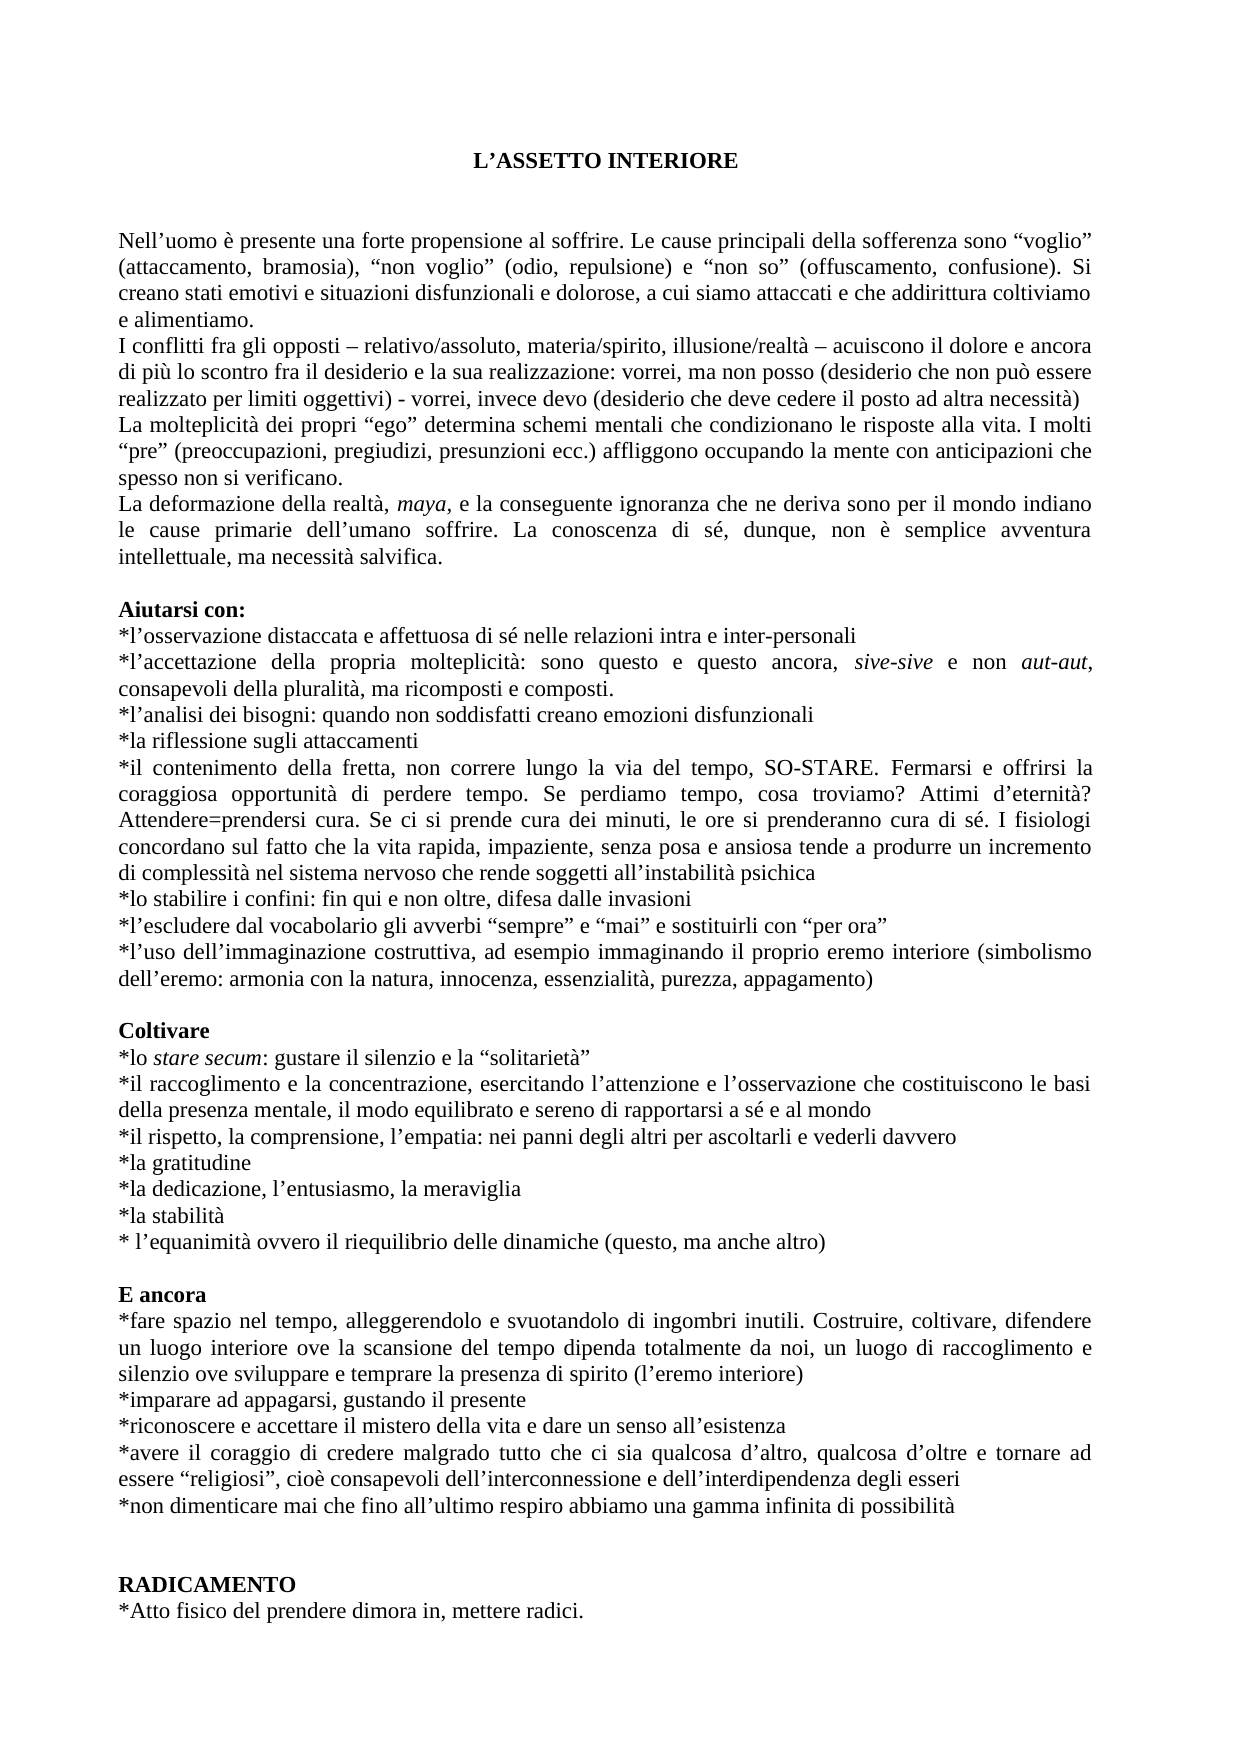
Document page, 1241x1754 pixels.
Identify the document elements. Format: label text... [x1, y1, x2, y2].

text *lo stare secum: gustare il silenzio e la “solitarietà” [118, 1044, 1093, 1070]
text * l’equanimità ovvero il riequilibrio delle dinamiche (questo, ma anche altro) [118, 1228, 1093, 1254]
text *l’accettazione della propria molteplicità: sono questo e questo ancora, sive-sive e non aut-aut, consapevoli della pluralità, ma ricomposti e composti. [118, 648, 1093, 701]
text *il rispetto, la comprensione, l’empatia: nei panni degli altri per ascoltarli e vederli davvero [118, 1123, 1093, 1149]
text *fare spazio nel tempo, alleggerendolo e svuotandolo di ingombri inutili. Costruire, coltivare, difendere un luogo interiore ove la scansione del tempo dipenda totalmente da noi, un luogo di raccoglimento e silenzio ove sviluppare e temprare la presenza di spirito (l’eremo interiore) [118, 1307, 1093, 1386]
text *avere il coraggio di credere malgrado tutto che ci sia qualcosa d’altro, qualcosa d’oltre e tornare ad essere “religiosi”, cioè consapevoli dell’interconnessione e dell’interdipendenza degli esseri [118, 1439, 1093, 1492]
text La deformazione della realtà, maya, e la conseguente ignoranza che ne deriva sono per il mondo indiano le cause primarie dell’umano soffrire. La conoscenza di sé, dunque, non è semplice avventura intellettuale, ma necessità salvifica. [118, 490, 1093, 569]
text *riconoscere e accettare il mistero della vita e dare un senso all’esistenza [118, 1413, 1093, 1439]
text E ancora [118, 1281, 1093, 1307]
text *lo stabilire i confini: fin qui e non oltre, difesa dalle invasioni [118, 886, 1093, 912]
text *imparare ad appagarsi, gustando il presente [118, 1386, 1093, 1413]
text *non dimenticare mai che fino all’ultimo respiro abbiamo una gamma infinita di possibilità [118, 1492, 1093, 1518]
text I conflitti fra gli opposti – relativo/assoluto, materia/spirito, illusione/realtà – acuiscono il dolore e ancora di più lo scontro fra il desiderio e la sua realizzazione: vorrei, ma non posso (desiderio che non può essere realizzato per limiti oggettivi) - vorrei, invece devo (desiderio che deve cedere il posto ad altra necessità) [118, 332, 1093, 411]
text La molteplicità dei propri “ego” determina schemi mentali che condizionano le risposte alla vita. I molti “pre” (preoccupazioni, pregiudizi, presunzioni ecc.) affliggono occupando la mente con anticipazioni che spesso non si verificano. [118, 411, 1093, 490]
text *la stabilità [118, 1202, 1093, 1228]
text *l’uso dell’immaginazione costruttiva, ad esempio immaginando il proprio eremo interiore (simbolismo dell’eremo: armonia con la natura, innocenza, essenzialità, purezza, appagamento) [118, 938, 1093, 991]
text *l’escludere dal vocabolario gli avverbi “sempre” e “mai” e sostituirli con “per ora” [118, 912, 1093, 938]
text Aiutarsi con: [118, 596, 1093, 622]
text *la riflessione sugli attaccamenti [118, 727, 1093, 754]
text *la gratitudine [118, 1149, 1093, 1175]
text *l’osservazione distaccata e affettuosa di sé nelle relazioni intra e inter-personali [118, 622, 1093, 648]
text Nell’uomo è presente una forte propensione al soffrire. Le cause principali della sofferenza sono “voglio” (attaccamento, bramosia), “non voglio” (odio, repulsione) e “non so” (offuscamento, confusione). Si creano stati emotivi e situazioni disfunzionali e dolorose, a cui siamo attaccati e che addirittura coltiviamo e alimentiamo. [118, 227, 1093, 332]
text *la dedicazione, l’entusiasmo, la meraviglia [118, 1175, 1093, 1202]
text *Atto fisico del prendere dimora in, mettere radici. [118, 1597, 1093, 1623]
text Coltivare [118, 1017, 1093, 1044]
text *il raccoglimento e la concentrazione, esercitando l’attenzione e l’osservazione che costituiscono le basi della presenza mentale, il modo equilibrato e sereno di rapportarsi a sé e al mondo [118, 1070, 1093, 1123]
text RADICAMENTO [118, 1571, 1093, 1597]
text *l’analisi dei bisogni: quando non soddisfatti creano emozioni disfunzionali [118, 701, 1093, 727]
text L’ASSETTO INTERIORE [118, 148, 1093, 174]
text *il contenimento della fretta, non correre lungo la via del tempo, SO-STARE. Fermarsi e offrirsi la coraggiosa opportunità di perdere tempo. Se perdiamo tempo, cosa troviamo? Attimi d’eternità? Attendere=prendersi cura. Se ci si prende cura dei minuti, le ore si prenderanno cura di sé. I fisiologi concordano sul fatto che la vita rapida, impaziente, senza posa e ansiosa tende a produrre un incremento di complessità nel sistema nervoso che rende soggetti all’instabilità psichica [118, 754, 1093, 886]
